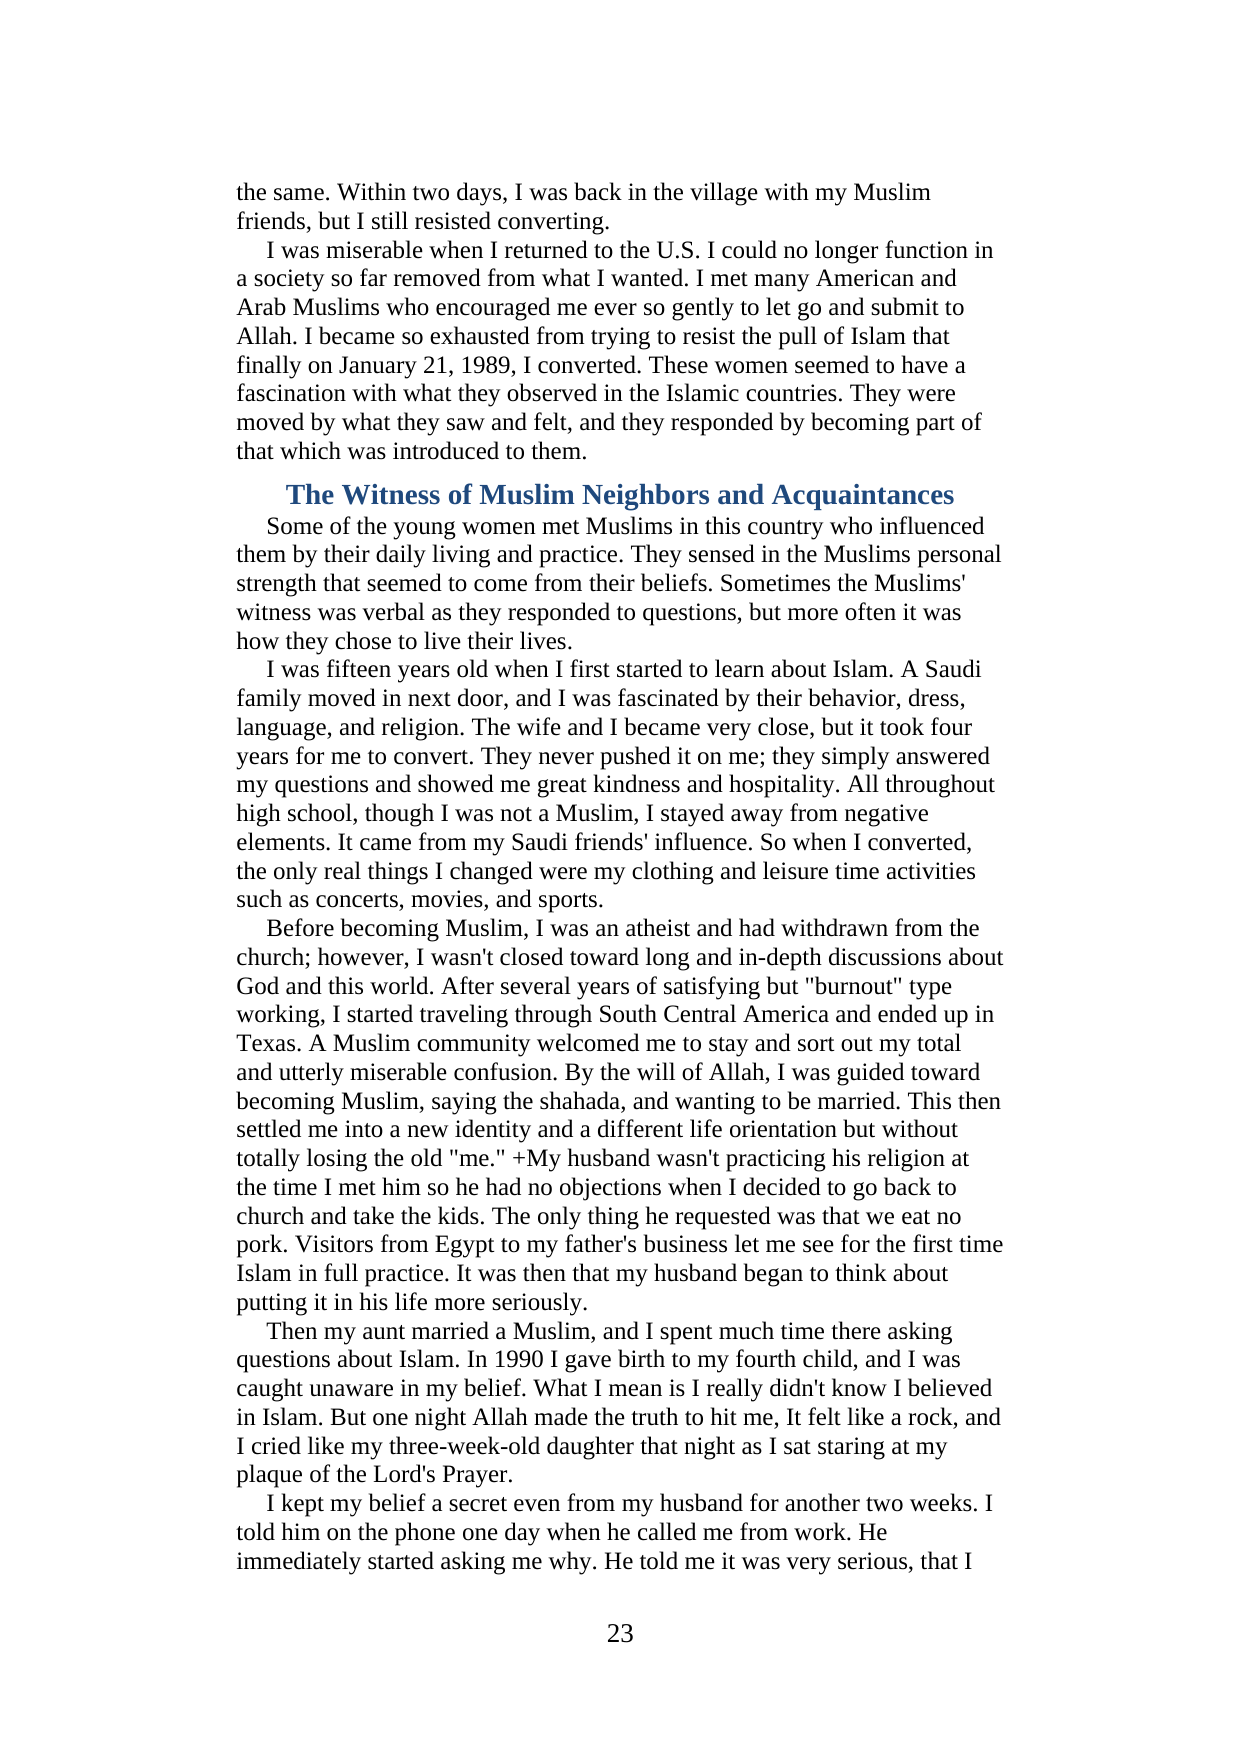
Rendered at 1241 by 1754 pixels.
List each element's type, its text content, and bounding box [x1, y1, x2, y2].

text Some of the young women met Muslims in this country who influenced them by their daily living and practice. They sensed in the Muslims personal strength that seemed to come from their beliefs. Sometimes the Muslims' witness was verbal as they responded to questions, but more often it was how they chose to live their lives. [236, 511, 1004, 654]
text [236, 177, 1004, 235]
text Then my aunt married a Muslim, and I spent much time there asking questions about Islam. In 1990 I gave birth to my fourth child, and I was caught unaware in my belief. What I mean is I really didn't know I believed in Islam. But one night Allah made the truth to hit me, It felt like a rock, and I cried like my three-week-old daughter that night as I sat staring at my plaque of the Lord's Prayer. [236, 1316, 1004, 1488]
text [236, 1488, 1004, 1574]
text Before becoming Muslim, I was an atheist and had withdrawn from the church; however, I wasn't closed toward long and in-depth discussions about God and this world. After several years of satisfying but "burnout" type working, I started traveling through South Central America and ended up in Texas. A Muslim community welcomed me to stay and sort out my total and utterly miserable confusion. By the will of Allah, I was guided toward becoming Muslim, saying the shahada, and wanting to be married. This then settled me into a new identity and a different life orientation but without totally losing the old "me." +My husband wasn't practicing his religion at the time I met him so he had no objections when I decided to go back to church and take the kids. The only thing he requested was that we eat no pork. Visitors from Egypt to my father's business let me see for the first time Islam in full practice. It was then that my husband began to think about putting it in his life more seriously. [236, 913, 1004, 1316]
text I was fifteen years old when I first started to learn about Islam. A Saudi family moved in next door, and I was fascinated by their behavior, dress, language, and religion. The wife and I became very close, but it took four years for me to convert. They never pushed it on me; they simply answered my questions and showed me great kindness and hospitality. All throughout high school, though I was not a Muslim, I stayed away from negative elements. It came from my Saudi friends' influence. So when I converted, the only real things I changed were my clothing and leisure time activities such as concerts, movies, and sports. [236, 654, 1004, 913]
subtitle The Witness of Muslim Neighbors and Acquaintances [236, 477, 1004, 511]
text I was miserable when I returned to the U.S. I could no longer function in a society so far removed from what I wanted. I met many American and Arab Muslims who encouraged me ever so gently to let go and submit to Allah. I became so exhausted from trying to resist the pull of Islam that finally on January 21, 1989, I converted. These women seemed to have a fascination with what they observed in the Islamic countries. They were moved by what they saw and felt, and they responded by becoming part of that which was introduced to them. [236, 235, 1004, 465]
